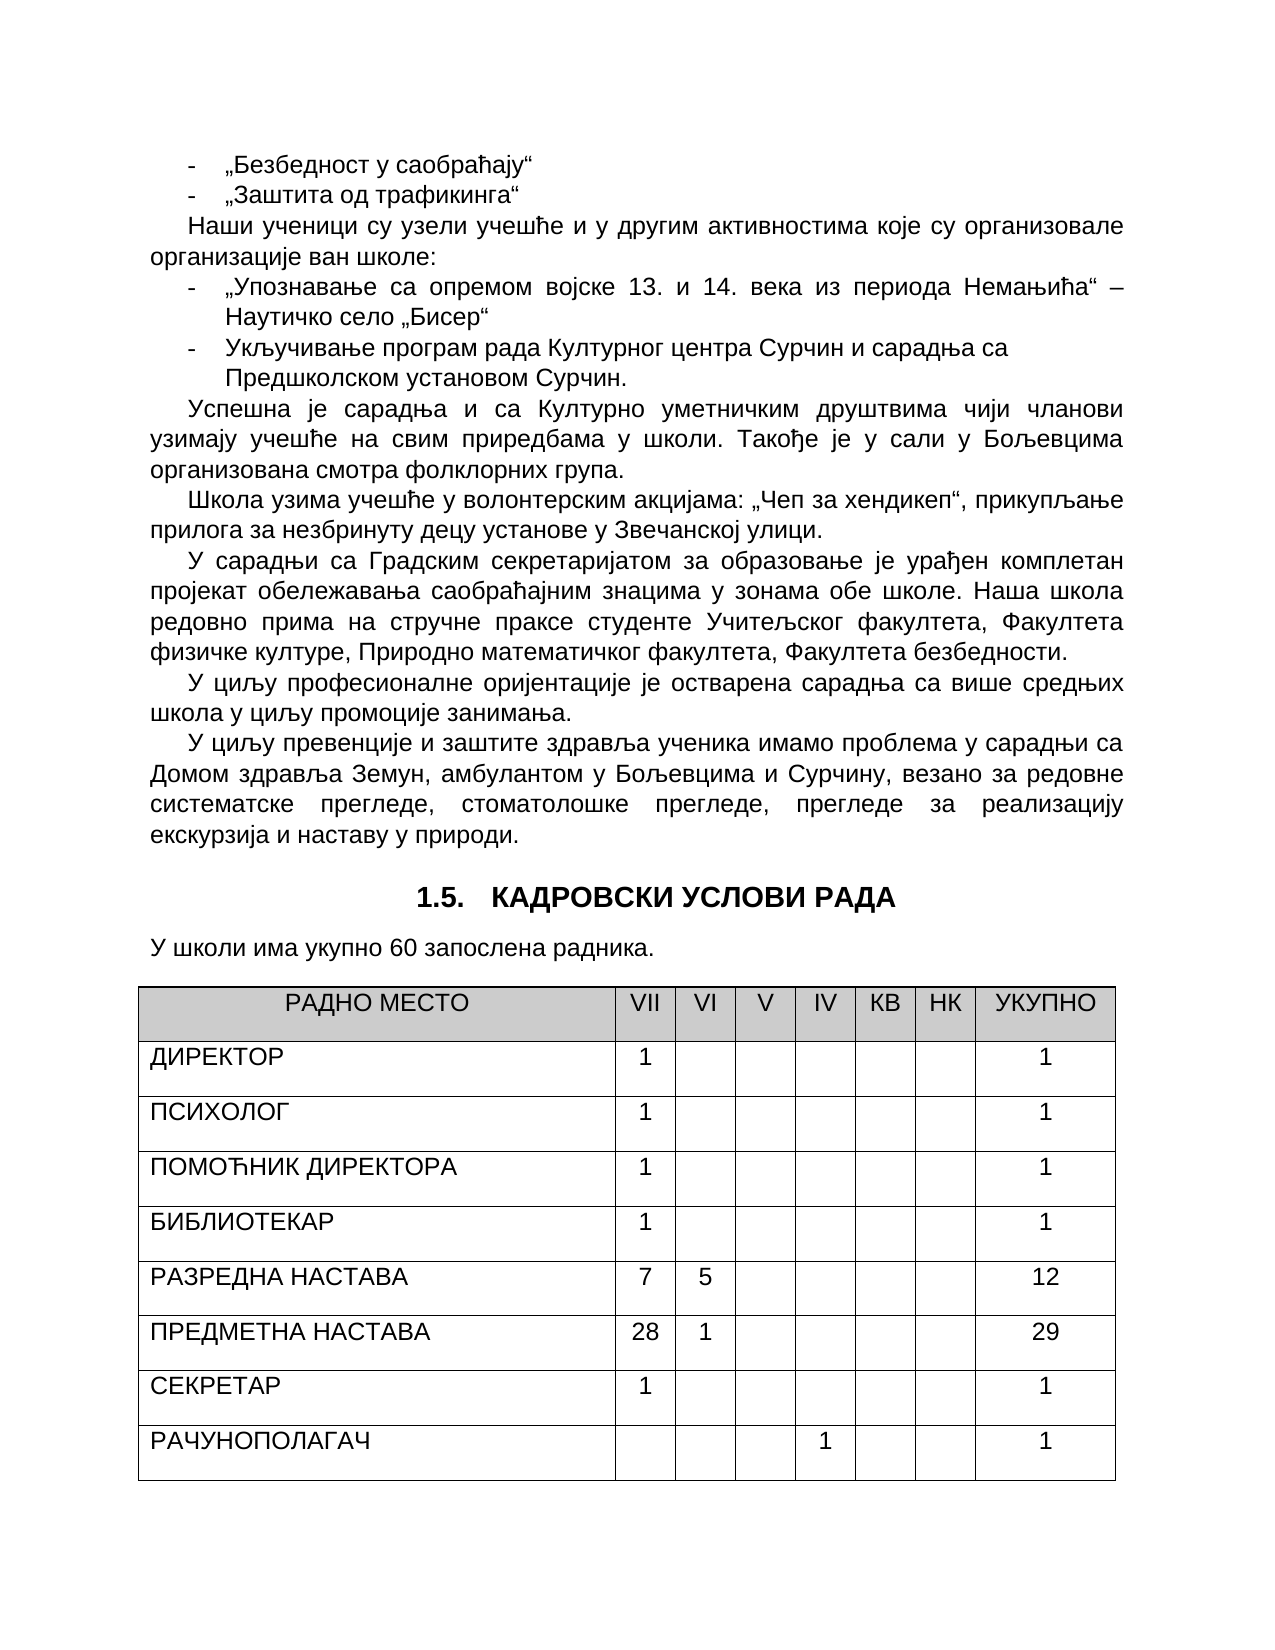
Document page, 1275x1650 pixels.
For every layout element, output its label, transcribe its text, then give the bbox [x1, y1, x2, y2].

table_header V [736, 988, 795, 1041]
table_cell [736, 1426, 795, 1480]
table_cell 1 [976, 1152, 1115, 1206]
table_cell 1 [976, 1042, 1115, 1096]
table_cell [676, 1042, 735, 1096]
table_cell [916, 1207, 975, 1261]
table_cell ПОМОЋНИК ДИРЕКТОРА [139, 1152, 615, 1206]
table_cell [916, 1426, 975, 1480]
table_header РАДНО МЕСТО [139, 988, 615, 1041]
list Успешна је сарадња и са Културно уметничким друштвима чији чланови узимају учешће на свим приредбама у школи. Такође је у сали у Бољевцима организована смотра фолклорних група. [150, 394, 1125, 483]
table_cell 5 [676, 1262, 735, 1315]
list У циљу превенције и заштите здравља ученика имамо проблема у сарадњи са Домом здравља Земун, амбулантом у Бољевцима и Сурчину, везано за редовне систематске прегледе, стоматолошке прегледе, прегледе за реализацију екскурзија и наставу у природи. [150, 728, 1125, 848]
table_cell [856, 1207, 915, 1261]
table_cell [916, 1262, 975, 1315]
table_cell [616, 1426, 675, 1480]
table_cell [676, 1097, 735, 1151]
list „Заштита од трафикинга“ [187, 181, 1125, 209]
table_cell ПСИХОЛОГ [139, 1097, 615, 1151]
table_cell [736, 1262, 795, 1315]
table_cell [736, 1097, 795, 1151]
table_header УКУПНО [976, 988, 1115, 1041]
table_cell [796, 1152, 855, 1206]
table_cell 7 [616, 1262, 675, 1315]
table_cell 1 [976, 1426, 1115, 1480]
list Школа узима учешће у волонтерским акцијама: „Чеп за хендикеп“, прикупљање прилога за незбринуту децу установе у Звечанској улици. [150, 485, 1125, 544]
table_cell 1 [676, 1316, 735, 1370]
table_cell [736, 1371, 795, 1425]
table_cell [916, 1371, 975, 1425]
table_cell [916, 1042, 975, 1096]
list У циљу професионалне оријентације је остварена сарадња са више средњих школа у циљу промоције занимања. [150, 667, 1125, 727]
table_cell [676, 1152, 735, 1206]
table_cell ДИРЕКТОР [139, 1042, 615, 1096]
list Наши ученици су узели учешће и у другим активностима које су организовале организације ван школе: [150, 211, 1125, 270]
table_cell [796, 1371, 855, 1425]
table_cell [856, 1371, 915, 1425]
table_cell [676, 1371, 735, 1425]
table_cell [736, 1042, 795, 1096]
list „Упознавање са опремом војске 13. и 14. века из периода Немањића“ – Наутичко село „Бисер“ [187, 272, 1125, 331]
list У сарадњи са Градским секретаријатом за образовање је урађен комплетан пројекат обележавања саобраћајним знацима у зонама обе школе. Наша школа редовно прима на стручне праксе студенте Учитељског факултета, Факултета физичке културе, Природно математичког факултета, Факултета безбедности. [150, 546, 1125, 666]
table_cell 1 [616, 1207, 675, 1261]
table_cell СЕКРЕТАР [139, 1371, 615, 1425]
table_cell 1 [616, 1097, 675, 1151]
table_cell РАЗРЕДНА НАСТАВА [139, 1262, 615, 1315]
table_cell [676, 1426, 735, 1480]
table_cell 1 [976, 1371, 1115, 1425]
table_cell [916, 1316, 975, 1370]
table_header НК [916, 988, 975, 1041]
table_cell [736, 1152, 795, 1206]
table_header VII [616, 988, 675, 1041]
table_cell [796, 1262, 855, 1315]
table_cell 1 [796, 1426, 855, 1480]
table_header VI [676, 988, 735, 1041]
list Укључивање програм рада Културног центра Сурчин и сарадња са Предшколском установом Сурчин. [187, 333, 1125, 392]
table_cell 12 [976, 1262, 1115, 1315]
table_cell [856, 1152, 915, 1206]
table_cell 28 [616, 1316, 675, 1370]
table_cell [916, 1152, 975, 1206]
table_cell [856, 1042, 915, 1096]
table_cell РАЧУНОПОЛАГАЧ [139, 1426, 615, 1480]
table_cell ПРЕДМЕТНА НАСТАВА [139, 1316, 615, 1370]
table_cell [796, 1097, 855, 1151]
table_cell 1 [616, 1371, 675, 1425]
table_cell [796, 1207, 855, 1261]
table_cell 1 [976, 1207, 1115, 1261]
table_cell 1 [616, 1042, 675, 1096]
table_cell [796, 1316, 855, 1370]
table_cell [736, 1316, 795, 1370]
table_cell [796, 1042, 855, 1096]
list КАДРОВСКИ УСЛОВИ РАДА [187, 880, 1125, 914]
table_cell [856, 1316, 915, 1370]
list „Безбедност у саобраћају“ [187, 150, 1125, 179]
table_cell [856, 1097, 915, 1151]
table_header КB [856, 988, 915, 1041]
table_cell 1 [616, 1152, 675, 1206]
table_cell 1 [976, 1097, 1115, 1151]
table_cell [856, 1262, 915, 1315]
table_cell [736, 1207, 795, 1261]
text У школи има укупно 60 запослена радника. [150, 933, 1125, 961]
table_cell [676, 1207, 735, 1261]
table_cell БИБЛИОТЕКАР [139, 1207, 615, 1261]
table_cell [916, 1097, 975, 1151]
table_cell [856, 1426, 915, 1480]
table_header IV [796, 988, 855, 1041]
table_cell 29 [976, 1316, 1115, 1370]
